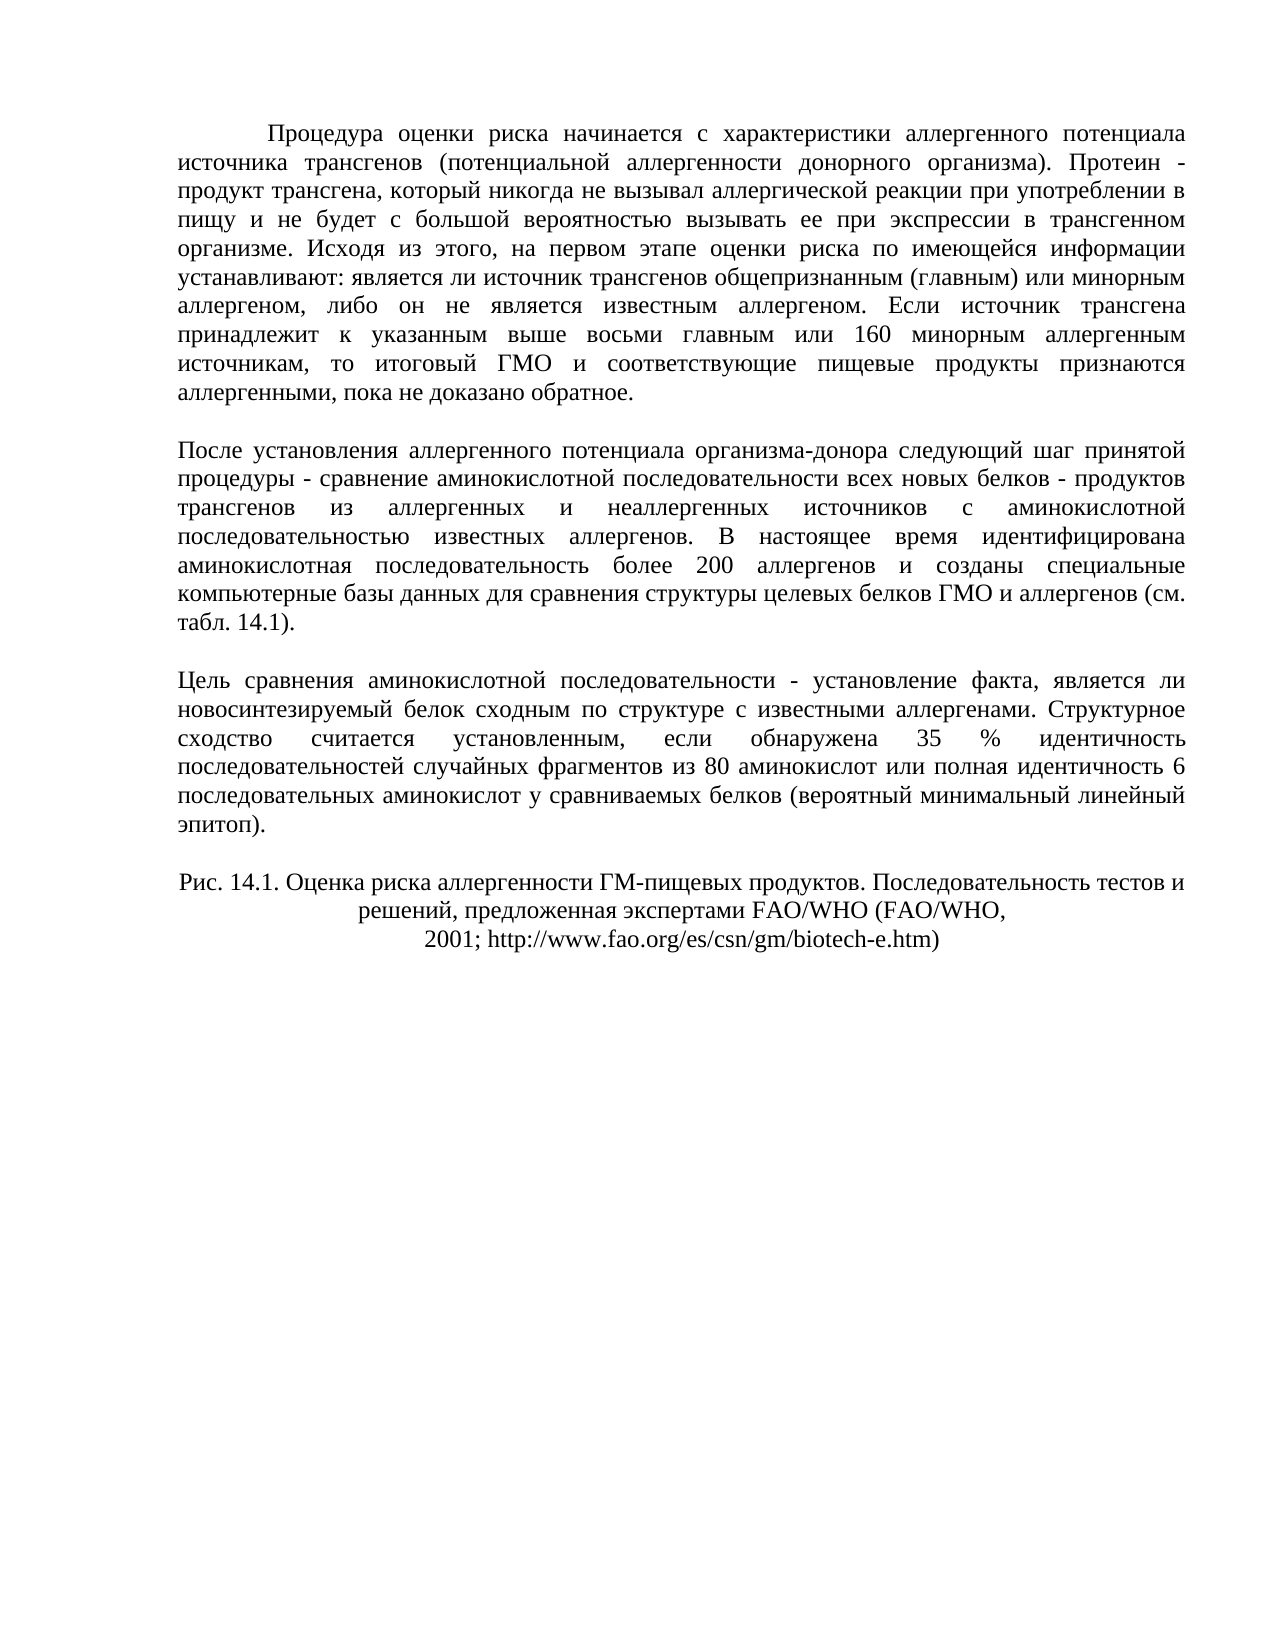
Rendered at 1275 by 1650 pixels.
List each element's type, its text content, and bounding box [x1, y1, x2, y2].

text Цель сравнения аминокислотной последовательности - установление факта, является ли новосинтезируемый белок сходным по структуре с известными аллергенами. Структурное сходство считается установленным, если обнаружена 35 % идентичность последовательностей случайных фрагментов из 80 аминокислот или полная идентичность 6 последовательных аминокислот у сравниваемых белков (вероятный минимальный линейный эпитоп). [177, 665, 1186, 838]
text После установления аллергенного потенциала организма-донора следующий шаг принятой процедуры - сравнение аминокислотной последовательности всех новых белков - продуктов трансгенов из аллергенных и неаллергенных источников с аминокислотной последовательностью известных аллергенов. В настоящее время идентифицирована аминокислотная последовательность более 200 аллергенов и созданы специальные компьютерные базы данных для сравнения структуры целевых белков ГМО и аллергенов (см. табл. 14.1). [177, 435, 1186, 636]
text Процедура оценки риска начинается с характеристики аллергенного потенциала источника трансгенов (потенциальной аллергенности донорного организма). Протеин - продукт трансгена, который никогда не вызывал аллергической реакции при употреблении в пищу и не будет с большой вероятностью вызывать ее при экспрессии в трансгенном организме. Исходя из этого, на первом этапе оценки риска по имеющейся информации устанавливают: является ли источник трансгенов общепризнанным (главным) или минорным аллергеном, либо он не является известным аллергеном. Если источник трансгена принадлежит к указанным выше восьми главным или 160 минорным аллергенным источникам, то итоговый ГМО и соответствующие пищевые продукты признаются аллергенными, пока не доказано обратное. [177, 118, 1186, 406]
text Рис. 14.1. Оценка риска аллергенности ГМ-пищевых продуктов. Последовательность тестов и решений, предложенная экспертами FAO/WHO (FAO/WHO, 2001; http://www.fao.org/es/csn/gm/biotech-e.htm) [177, 867, 1186, 953]
